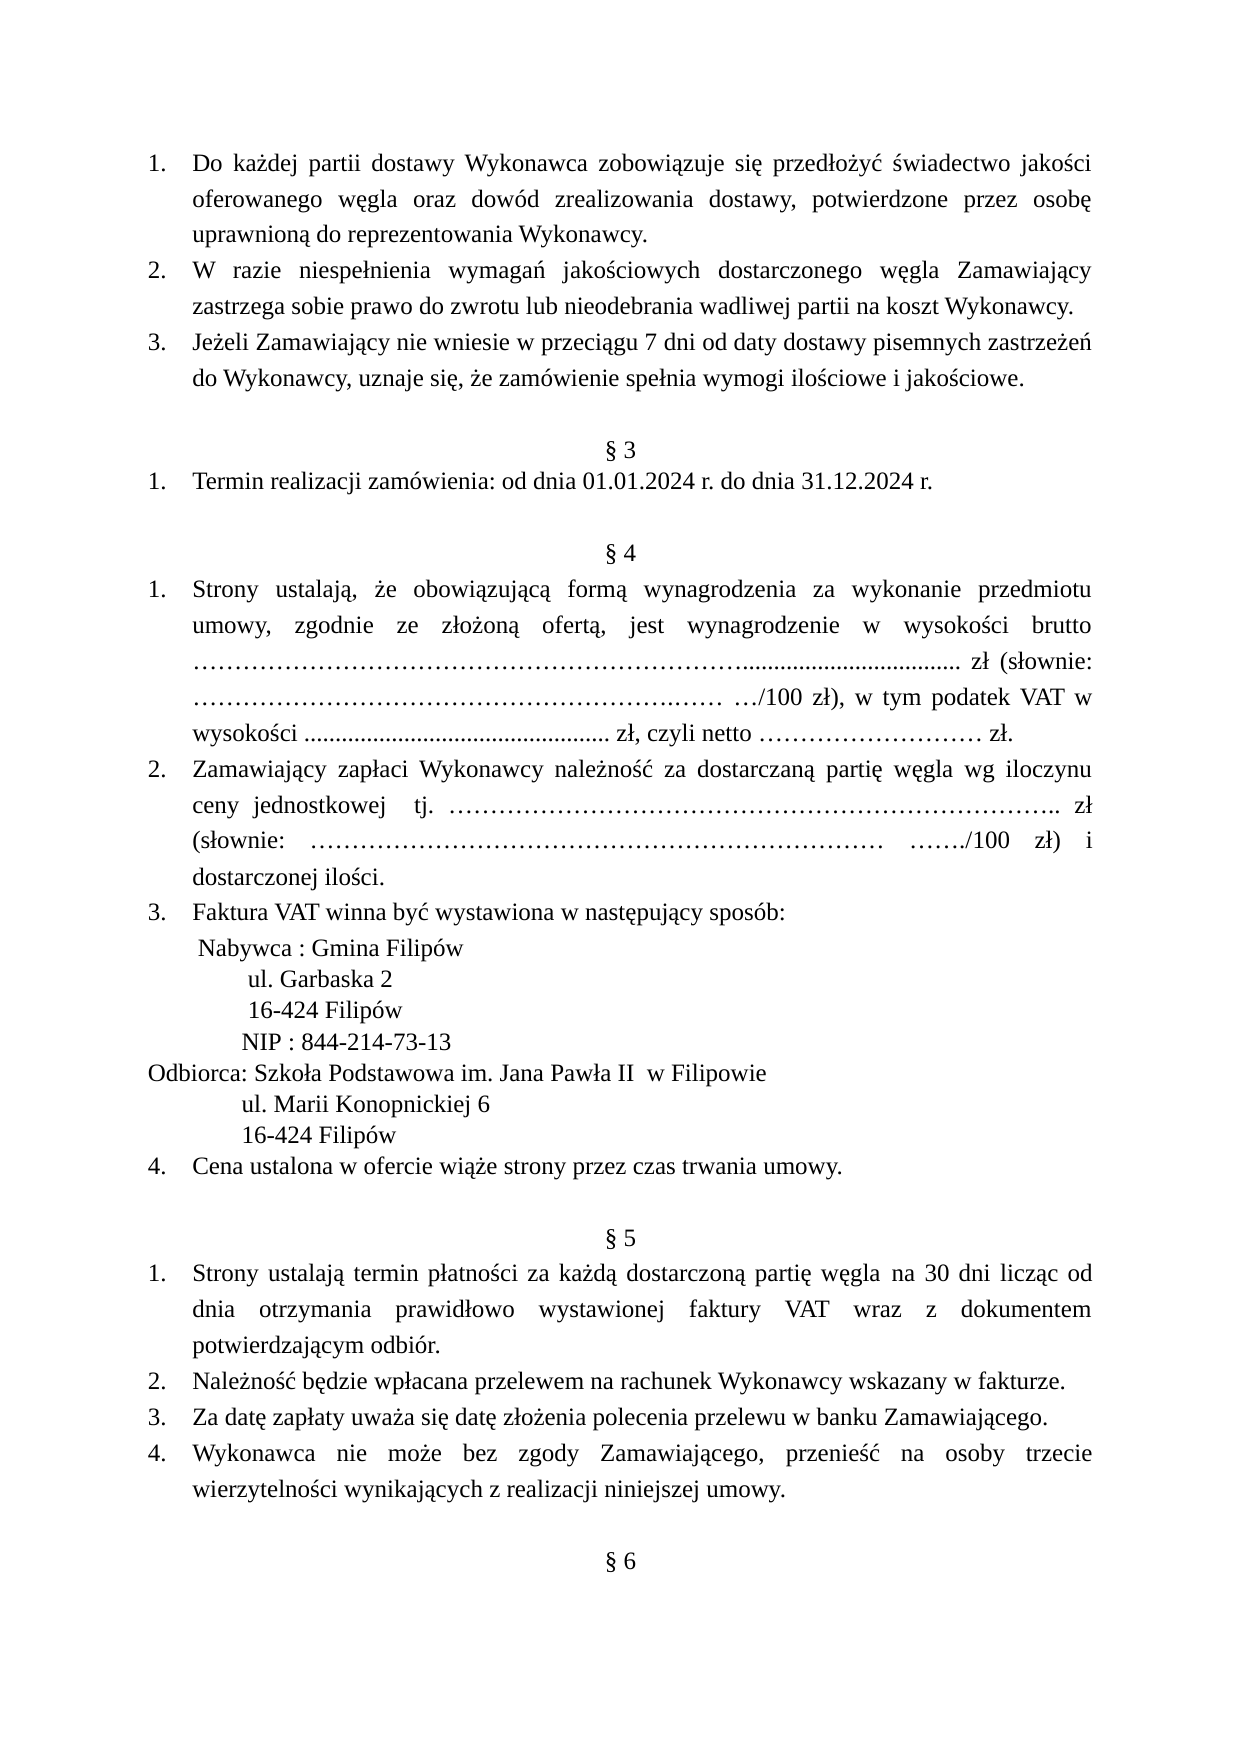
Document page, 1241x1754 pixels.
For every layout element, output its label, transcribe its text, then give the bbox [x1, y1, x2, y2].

list Cena ustalona w ofercie wiąże strony przez czas trwania umowy. [148, 1151, 1092, 1179]
text § 5 [148, 1223, 1092, 1251]
list Jeżeli Zamawiający nie wniesie w przeciągu 7 dni od daty dostawy pisemnych zastrzeżeń do Wykonawcy, uznaje się, że zamówienie spełnia wymogi ilościowe i jakościowe. [148, 327, 1092, 392]
list Strony ustalają, że obowiązującą formą wynagrodzenia za wykonanie przedmiotu umowy, zgodnie ze złożoną ofertą, jest wynagrodzenie w wysokości brutto …………………………………………………………................................... zł (słownie: ………………………………………………….…… …/100 zł), w tym podatek VAT w wysokości ................................................. zł, czyli netto ……………………… zł. [148, 574, 1092, 747]
list Należność będzie wpłacana przelewem na rachunek Wykonawcy wskazany w fakturze. [148, 1366, 1092, 1395]
list Za datę zapłaty uważa się datę złożenia polecenia przelewu w banku Zamawiającego. [148, 1402, 1092, 1431]
list Termin realizacji zamówienia: od dnia 01.01.2024 r. do dnia 31.12.2024 r. [148, 466, 1092, 495]
list Do każdej partii dostawy Wykonawca zobowiązuje się przedłożyć świadectwo jakości oferowanego węgla oraz dowód zrealizowania dostawy, potwierdzone przez osobę uprawnioną do reprezentowania Wykonawcy. [148, 148, 1092, 248]
list Wykonawca nie może bez zgody Zamawiającego, przenieść na osoby trzecie wierzytelności wynikających z realizacji niniejszej umowy. [148, 1438, 1092, 1503]
list Zamawiający zapłaci Wykonawcy należność za dostarczaną partię węgla wg iloczynu ceny jednostkowej tj. ……………………………………………………………….. zł (słownie: …………………………………………………………… ……./100 zł) i dostarczonej ilości. [148, 754, 1092, 890]
list Faktura VAT winna być wystawiona w następujący sposób: [148, 897, 1092, 926]
text § 3 [148, 435, 1092, 464]
text Nabywca : Gmina Filipów ul. Garbaska 2 16-424 Filipów NIP : 844-214-73-13 [148, 933, 1092, 1055]
text § 4 [148, 538, 1092, 567]
text Odbiorca: Szkoła Podstawowa im. Jana Pawła II w Filipowie ul. Marii Konopnickiej 6 16-424 Filipów [148, 1058, 1092, 1148]
list W razie niespełnienia wymagań jakościowych dostarczonego węgla Zamawiający zastrzega sobie prawo do zwrotu lub nieodebrania wadliwej partii na koszt Wykonawcy. [148, 256, 1092, 320]
list Strony ustalają termin płatności za każdą dostarczoną partię węgla na 30 dni licząc od dnia otrzymania prawidłowo wystawionej faktury VAT wraz z dokumentem potwierdzającym odbiór. [148, 1258, 1092, 1359]
text § 6 [148, 1546, 1092, 1575]
